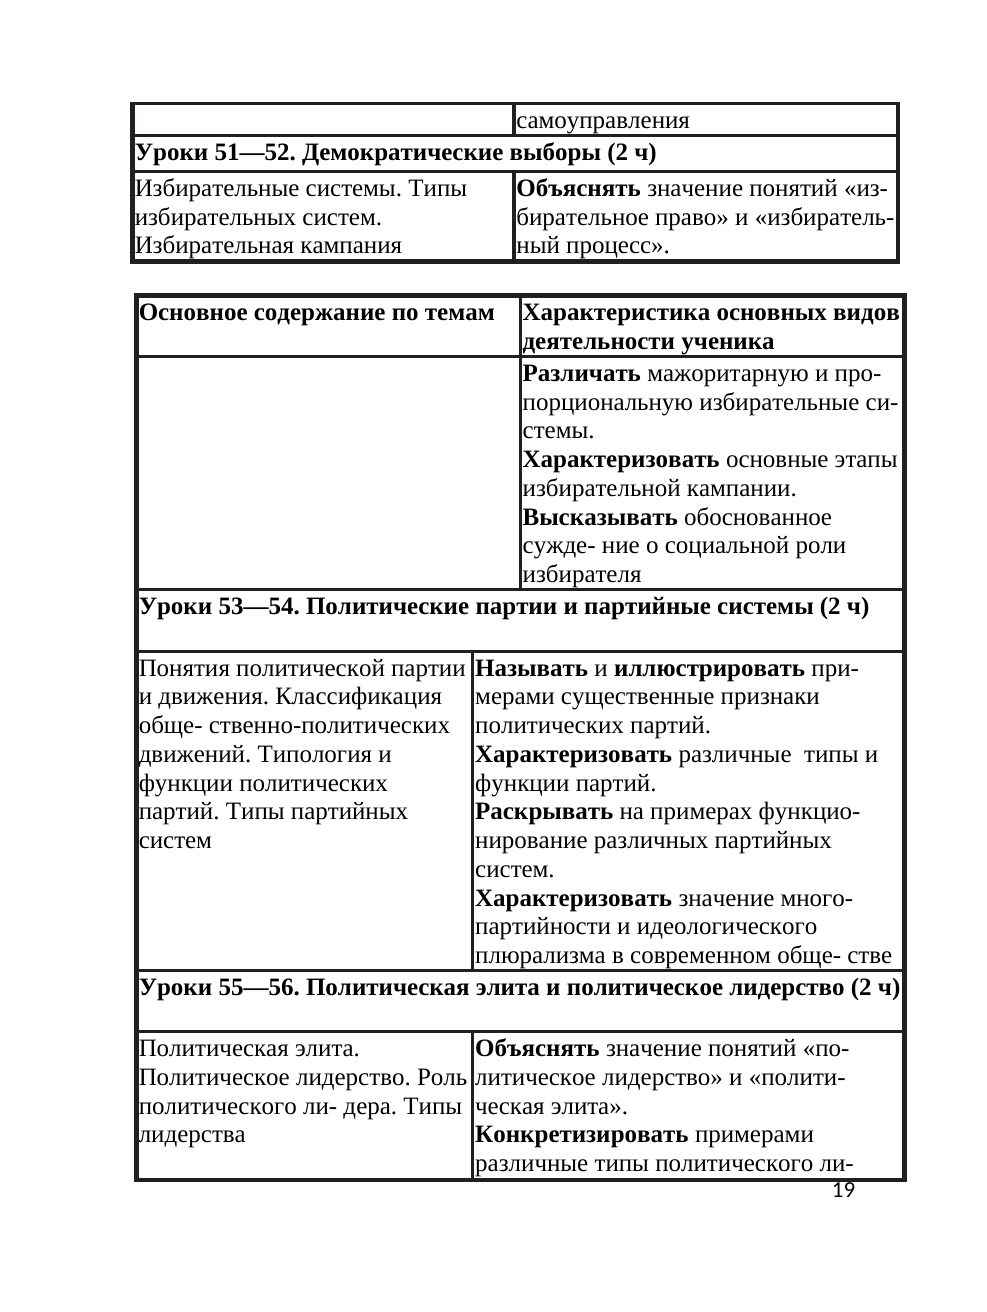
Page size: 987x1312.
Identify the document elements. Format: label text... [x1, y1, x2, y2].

table_cell Различать мажоритарную и про- порциональную избирательные си- стемы. Характеризовать основные этапы избирательной кампании. Высказывать обоснованное сужде- ние о социальной роли избирателя [522, 358, 902, 588]
table_cell Понятия политической партии и движения. Классификация обще- ственно-политических движений. Типология и функции политических партий. Типы партийных систем [139, 653, 471, 969]
table_cell [139, 358, 519, 588]
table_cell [516, 105, 896, 134]
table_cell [139, 1033, 471, 1178]
table_header Характеристика основных видов деятельности ученика [522, 298, 902, 355]
table_header Основное содержание по темам [139, 298, 519, 355]
table_cell Избирательные системы. Типы избирательных систем. Избирательная кампания [135, 173, 512, 259]
table_cell Объяснять значение понятий «из- бирательное право» и «избиратель- ный процесс». [516, 173, 896, 259]
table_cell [474, 1033, 902, 1178]
table_cell Уроки 53—54. Политические партии и партийные системы (2 ч) [139, 591, 902, 649]
table_cell Называть и иллюстрировать при- мерами существенные признаки политических партий. Характеризовать различные типы и функции партий. Раскрывать на примерах функцио- нирование различных партийных систем. Характеризовать значение много- партийности и идеологического плюрализма в современном обще- стве [474, 653, 902, 969]
table_cell Уроки 55—56. Политическая элита и политическое лидерство (2 ч) [139, 972, 902, 1030]
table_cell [135, 105, 512, 134]
table_cell Уроки 51—52. Демократические выборы (2 ч) [135, 137, 896, 170]
